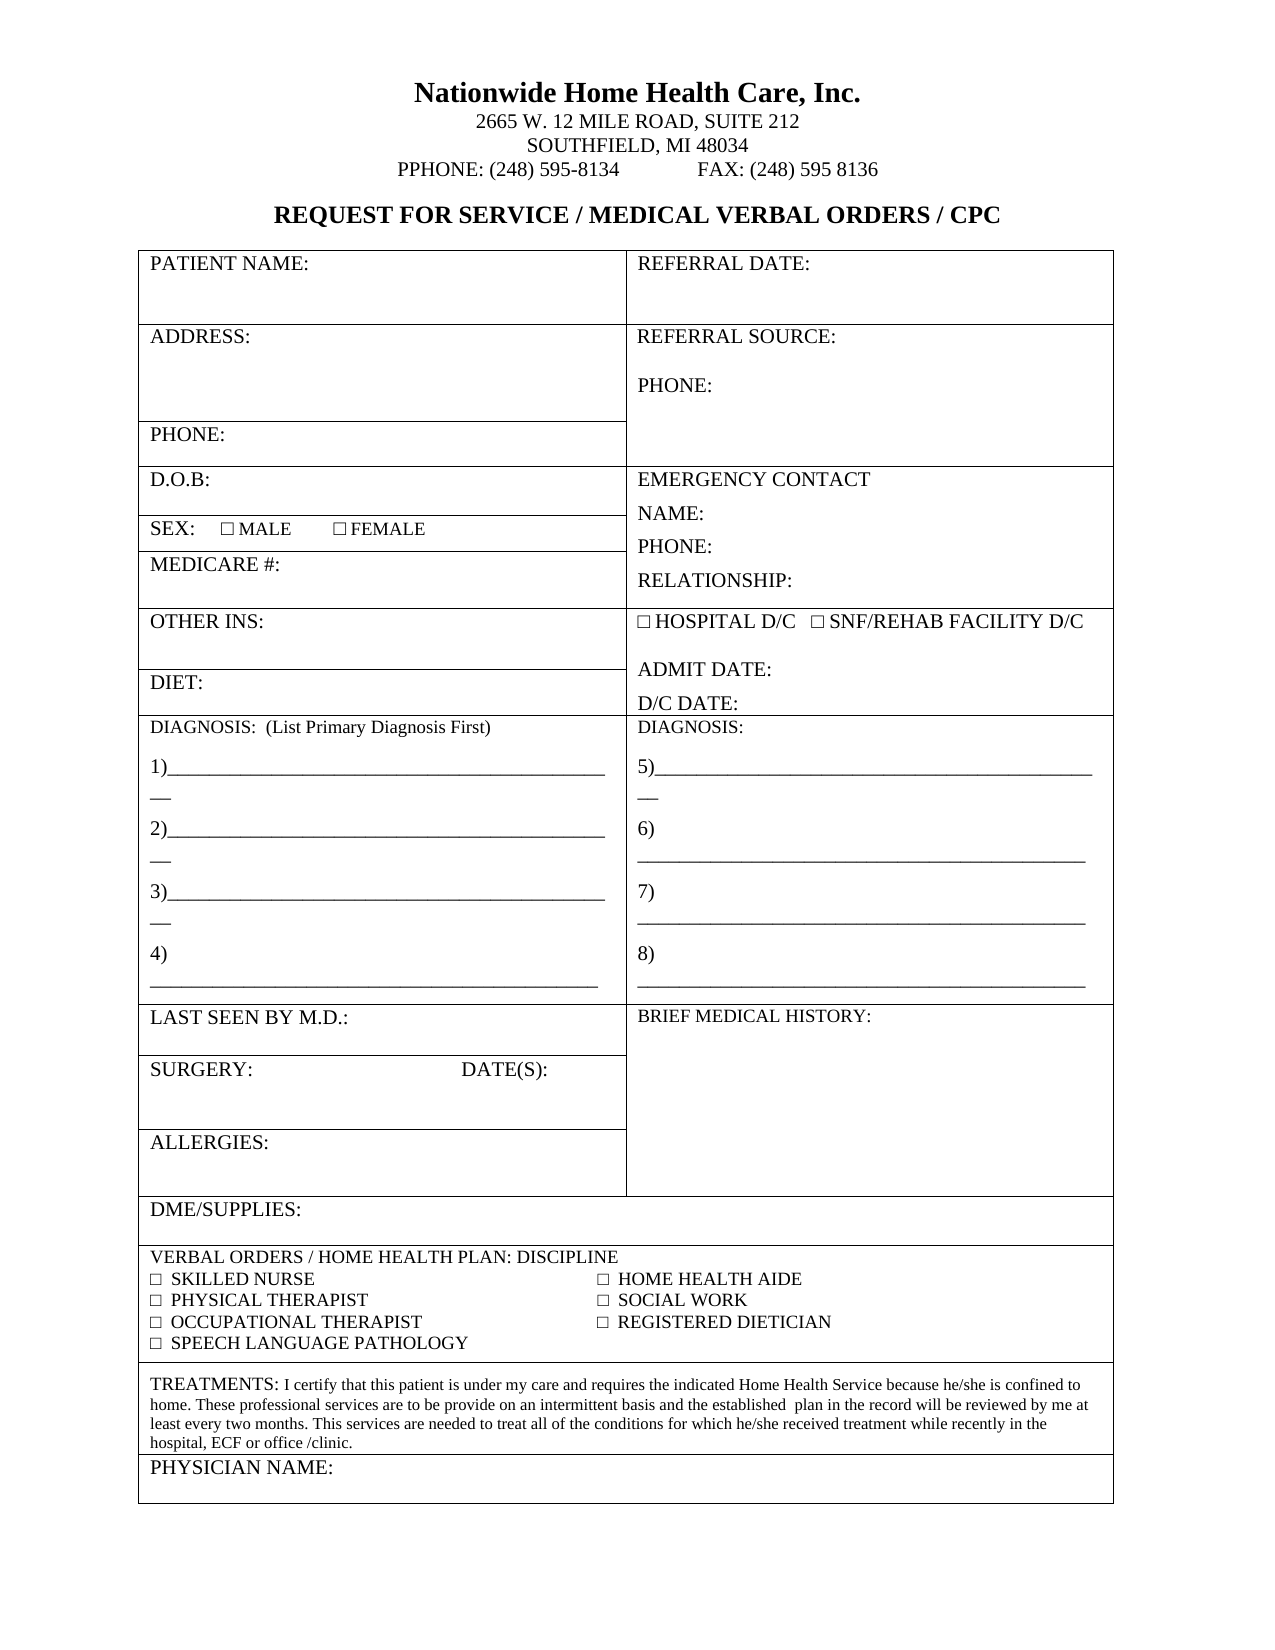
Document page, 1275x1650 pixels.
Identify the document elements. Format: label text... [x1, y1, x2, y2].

table_cell DIET: [139, 670, 626, 714]
table_cell SEX: □ MALE □ FEMALE [139, 516, 626, 551]
table_cell DIAGNOSIS: (List Primary Diagnosis First) 1)____________________________________________ 2)____________________________________________ 3)____________________________________________ 4) ___________________________________________ [139, 716, 626, 1004]
table_cell TREATMENTS: I certify that this patient is under my care and requires the indicated Home Health Service because he/she is confined to home. These professional services are to be provide on an intermittent basis and the established plan in the record will be reviewed by me at least every two months. This services are needed to treat all of the conditions for which he/she received treatment while recently in the hospital, ECF or office /clinic. [139, 1363, 1113, 1454]
table_cell OTHER INS: [139, 609, 626, 668]
text Nationwide Home Health Care, Inc. [150, 75, 1125, 108]
table_cell DIAGNOSIS: 5)____________________________________________ 6) ___________________________________________ 7) ___________________________________________ 8) ___________________________________________ [627, 716, 1113, 1004]
table_cell REFERRAL SOURCE: PHONE: [627, 325, 1113, 466]
table_cell MEDICARE #: [139, 552, 626, 608]
table_cell BRIEF MEDICAL HISTORY: [627, 1005, 1113, 1196]
table_cell PHONE: [139, 422, 626, 466]
text 2665 W. 12 MILE ROAD, SUITE 212 [150, 108, 1125, 133]
table_cell VERBAL ORDERS / HOME HEALTH PLAN: DISCIPLINE □ SKILLED NURSE □ HOME HEALTH AIDE □ PHYSICAL THERAPIST □ SOCIAL WORK □ OCCUPATIONAL THERAPIST □ REGISTERED DIETICIAN □ SPEECH LANGUAGE PATHOLOGY [139, 1246, 1113, 1362]
table_cell PHYSICIAN NAME: [139, 1455, 1113, 1503]
table_cell ALLERGIES: [139, 1130, 626, 1196]
table_cell EMERGENCY CONTACT NAME: PHONE: RELATIONSHIP: [627, 467, 1113, 608]
table_cell LAST SEEN BY M.D.: [139, 1005, 626, 1055]
table_cell D.O.B: [139, 467, 626, 515]
table_header PATIENT NAME: [139, 251, 626, 323]
table_header REFERRAL DATE: [627, 251, 1113, 323]
text PPHONE: (248) 595-8134 FAX: (248) 595 8136 [150, 157, 1125, 181]
table_cell ADDRESS: [139, 325, 626, 421]
table_cell DME/SUPPLIES: [139, 1197, 1113, 1245]
table_cell SURGERY: DATE(S): [139, 1056, 626, 1129]
text SOUTHFIELD, MI 48034 [150, 133, 1125, 157]
table_cell □ HOSPITAL D/C □ SNF/REHAB FACILITY D/C ADMIT DATE: D/C DATE: [627, 609, 1113, 714]
text REQUEST FOR SERVICE / MEDICAL VERBAL ORDERS / CPC [150, 200, 1125, 229]
